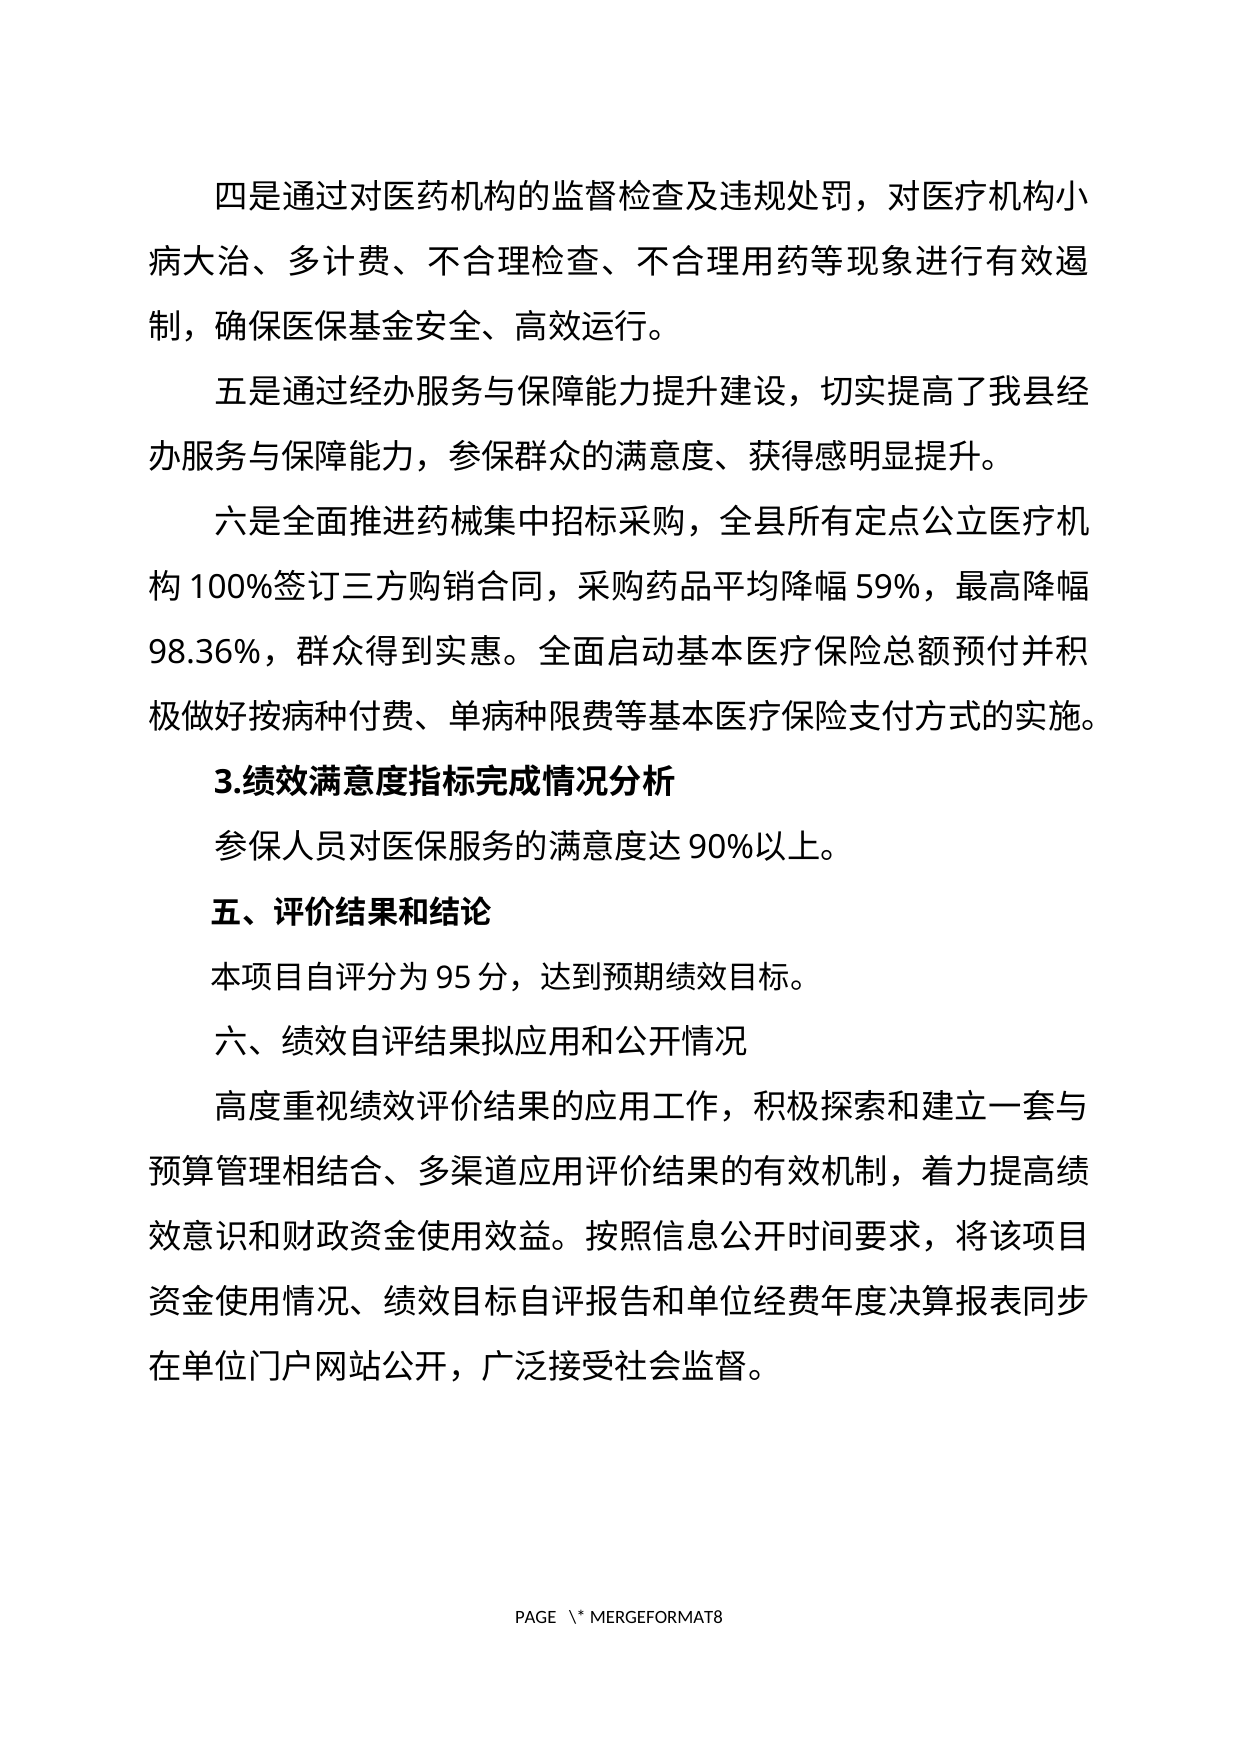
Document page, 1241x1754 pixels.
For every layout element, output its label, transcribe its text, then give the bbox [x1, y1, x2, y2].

text 六、绩效自评结果拟应用和公开情况 [148, 1007, 1089, 1072]
text 四是通过对医药机构的监督检查及违规处罚，对医疗机构小病大治、多计费、不合理检查、不合理用药等现象进行有效遏制，确保医保基金安全、高效运行。 [148, 162, 1089, 357]
text 3.绩效满意度指标完成情况分析 [148, 747, 1089, 812]
text 本项目自评分为95分，达到预期绩效目标。 [148, 942, 1089, 1007]
text 五是通过经办服务与保障能力提升建设，切实提高了我县经办服务与保障能力，参保群众的满意度、获得感明显提升。 [148, 357, 1089, 487]
text 高度重视绩效评价结果的应用工作，积极探索和建立一套与预算管理相结合、多渠道应用评价结果的有效机制，着力提高绩效意识和财政资金使用效益。按照信息公开时间要求，将该项目资金使用情况、绩效目标自评报告和单位经费年度决算报表同步在单位门户网站公开，广泛接受社会监督。 [148, 1072, 1089, 1397]
list 五、评价结果和结论 [148, 877, 1089, 942]
text 六是全面推进药械集中招标采购，全县所有定点公立医疗机构100%签订三方购销合同，采购药品平均降幅59%，最高降幅98.36%，群众得到实惠。全面启动基本医疗保险总额预付并积极做好按病种付费、单病种限费等基本医疗保险支付方式的实施。 [148, 487, 1089, 747]
text 参保人员对医保服务的满意度达90%以上。 [148, 812, 1089, 877]
